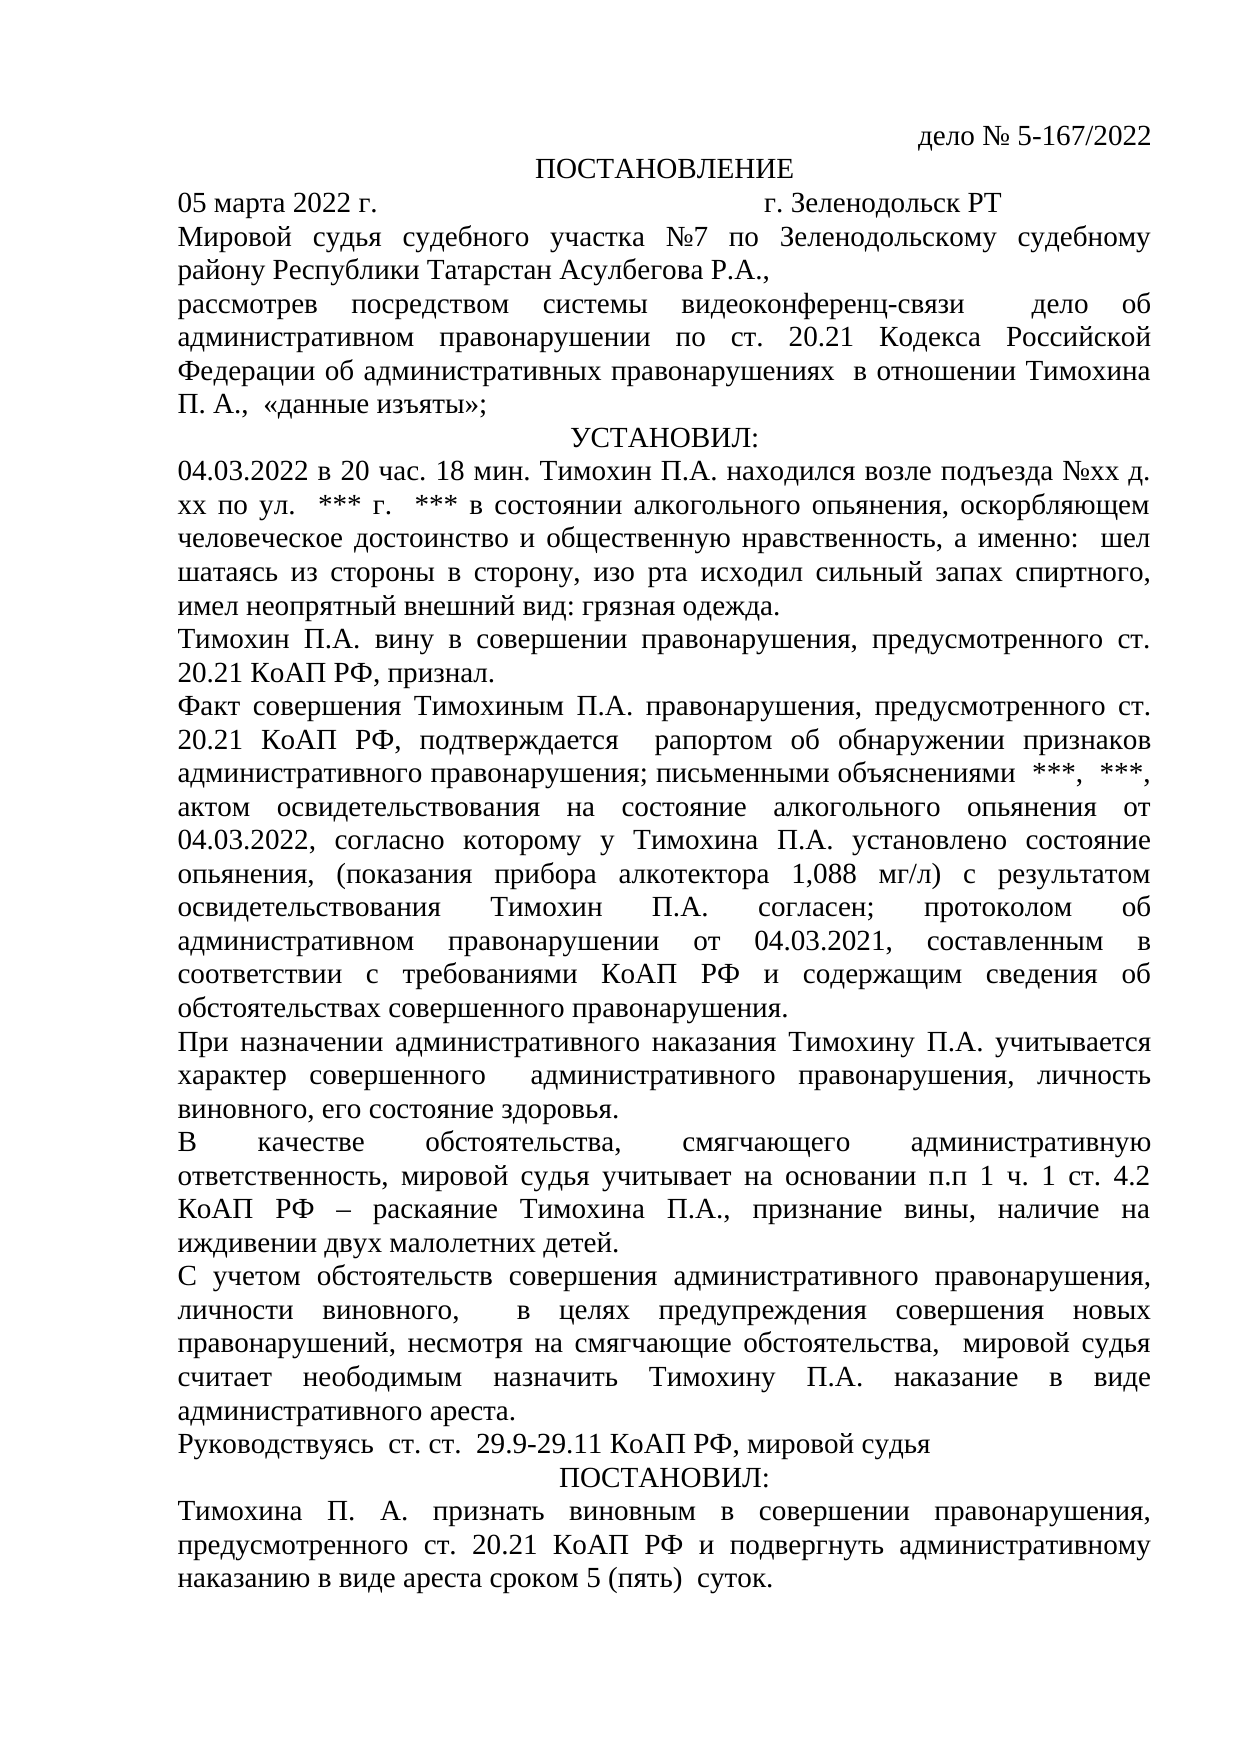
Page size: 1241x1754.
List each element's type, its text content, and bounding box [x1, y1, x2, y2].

text С учетом обстоятельств совершения административного правонарушения, личности виновного, в целях предупреждения совершения новых правонарушений, несмотря на смягчающие обстоятельства, мировой судья считает неободимым назначить Тимохину П.А. наказание в виде административного ареста. [177, 1258, 1152, 1426]
text рассмотрев посредством системы видеоконференц-связи дело об административном правонарушении по ст. 20.21 Кодекса Российской Федерации об административных правонарушениях в отношении Тимохина П. А., «данные изъяты»; [177, 286, 1152, 420]
text 04.03.2022 в 20 час. 18 мин. Тимохин П.А. находился возле подъезда №хх д. хх по ул. *** г. *** в состоянии алкогольного опьянения, оскорбляющем человеческое достоинство и общественную нравственность, а именно: шел шатаясь из стороны в сторону, изо рта исходил сильный запах спиртного, имел неопрятный внешний вид: грязная одежда. [177, 453, 1152, 621]
text Тимохина П. А. признать виновным в совершении правонарушения, предусмотренного ст. 20.21 КоАП РФ и подвергнуть административному наказанию в виде ареста сроком 5 (пять) суток. [177, 1493, 1152, 1594]
text Руководствуясь ст. ст. 29.9-29.11 КоАП РФ, мировой судья [177, 1426, 1152, 1460]
text ПОСТАНОВИЛ: [177, 1460, 1152, 1493]
text дело № 5-167/2022 [177, 118, 1152, 152]
text Мировой судья судебного участка №7 по Зеленодольскому судебному району Республики Татарстан Асулбегова Р.А., [177, 219, 1152, 286]
text Тимохин П.А. вину в совершении правонарушения, предусмотренного ст. 20.21 КоАП РФ, признал. [177, 621, 1152, 688]
text При назначении административного наказания Тимохину П.А. учитывается характер совершенного административного правонарушения, личность виновного, его состояние здоровья. [177, 1024, 1152, 1124]
text 05 марта 2022 г. г. Зеленодольск РТ [177, 185, 1152, 219]
text Факт совершения Тимохиным П.А. правонарушения, предусмотренного ст. 20.21 КоАП РФ, подтверждается рапортом об обнаружении признаков административного правонарушения; письменными объяснениями ***, ***, актом освидетельствования на состояние алкогольного опьянения от 04.03.2022, согласно которому у Тимохина П.А. установлено состояние опьянения, (показания прибора алкотектора 1,088 мг/л) с результатом освидетельствования Тимохин П.А. согласен; протоколом об административном правонарушении от 04.03.2021, составленным в соответствии с требованиями КоАП РФ и содержащим сведения об обстоятельствах совершенного правонарушения. [177, 688, 1152, 1024]
text В качестве обстоятельства, смягчающего административную ответственность, мировой судья учитывает на основании п.п 1 ч. 1 ст. 4.2 КоАП РФ – раскаяние Тимохина П.А., признание вины, наличие на иждивении двух малолетних детей. [177, 1124, 1152, 1258]
text УСТАНОВИЛ: [177, 420, 1152, 453]
text ПОСТАНОВЛЕНИЕ [177, 152, 1152, 185]
